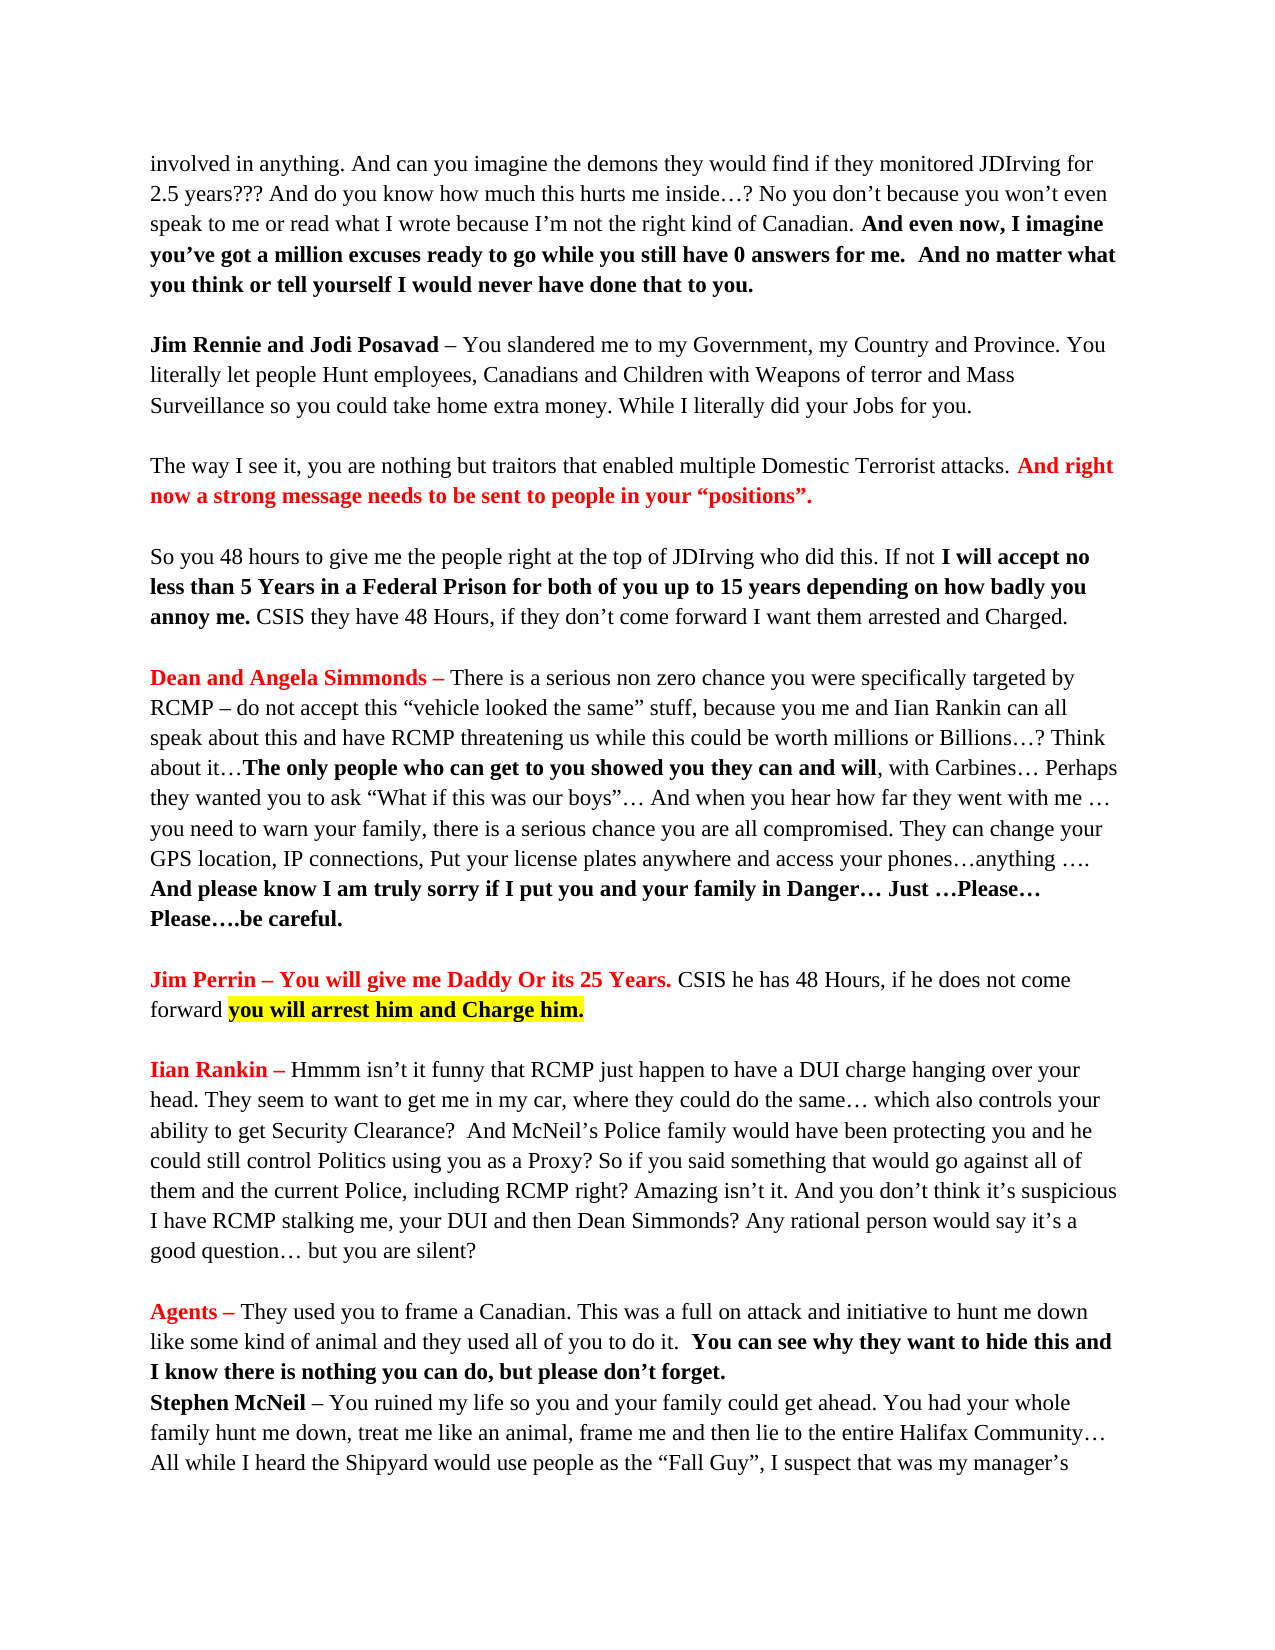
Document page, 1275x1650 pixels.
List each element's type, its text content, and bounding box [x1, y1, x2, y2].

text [150, 150, 1125, 297]
text Iian Rankin – Hmmm isn’t it funny that RCMP just happen to have a DUI charge hanging over your head. They seem to want to get me in my car, where they could do the same… which also controls your ability to get Security Clearance? And McNeil’s Police family would have been protecting you and he could still control Politics using you as a Proxy? So if you said something that would go against all of them and the current Police, including RCMP right? Amazing isn’t it. And you don’t think it’s suspicious I have RCMP stalking me, your DUI and then Dean Simmonds? Any rational person would say it’s a good question… but you are silent? [150, 1056, 1125, 1264]
text The way I see it, you are nothing but traitors that enabled multiple Domestic Terrorist attacks. And right now a strong message needs to be sent to people in your “positions”. [150, 452, 1125, 509]
text So you 48 hours to give me the people right at the top of JDIrving who did this. If not I will accept no less than 5 Years in a Federal Prison for both of you up to 15 years depending on how badly you annoy me. CSIS they have 48 Hours, if they don’t come forward I want them arrested and Charged. [150, 543, 1125, 660]
text Jim Perrin – You will give me Daddy Or its 25 Years. CSIS he has 48 Hours, if he does not come forward you will arrest him and Charge him. [150, 966, 1125, 1022]
text Dean and Angela Simmonds – There is a serious non zero chance you were specifically targeted by RCMP – do not accept this “vehicle looked the same” stuff, because you me and Iian Rankin can all speak about this and have RCMP threatening us while this could be worth millions or Billions…? Think about it…The only people who can get to you showed you they can and will, with Carbines… Perhaps they wanted you to ask “What if this was our boys”… And when you hear how far they went with me … you need to warn your family, there is a serious chance you are all compromised. They can change your GPS location, IP connections, Put your license plates anywhere and access your phones…anything …. And please know I am truly sorry if I put you and your family in Danger… Just …Please… Please….be careful. [150, 663, 1125, 932]
text Jim Rennie and Jodi Posavad – You slandered me to my Government, my Country and Province. You literally let people Hunt employees, Canadians and Children with Weapons of terror and Mass Surveillance so you could take home extra money. While I literally did your Jobs for you. [150, 331, 1125, 418]
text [150, 1388, 1125, 1475]
text Agents – They used you to frame a Canadian. This was a full on attack and initiative to hunt me down like some kind of animal and they used all of you to do it. You can see why they want to hide this and I know there is nothing you can do, but please don’t forget. [150, 1298, 1125, 1385]
